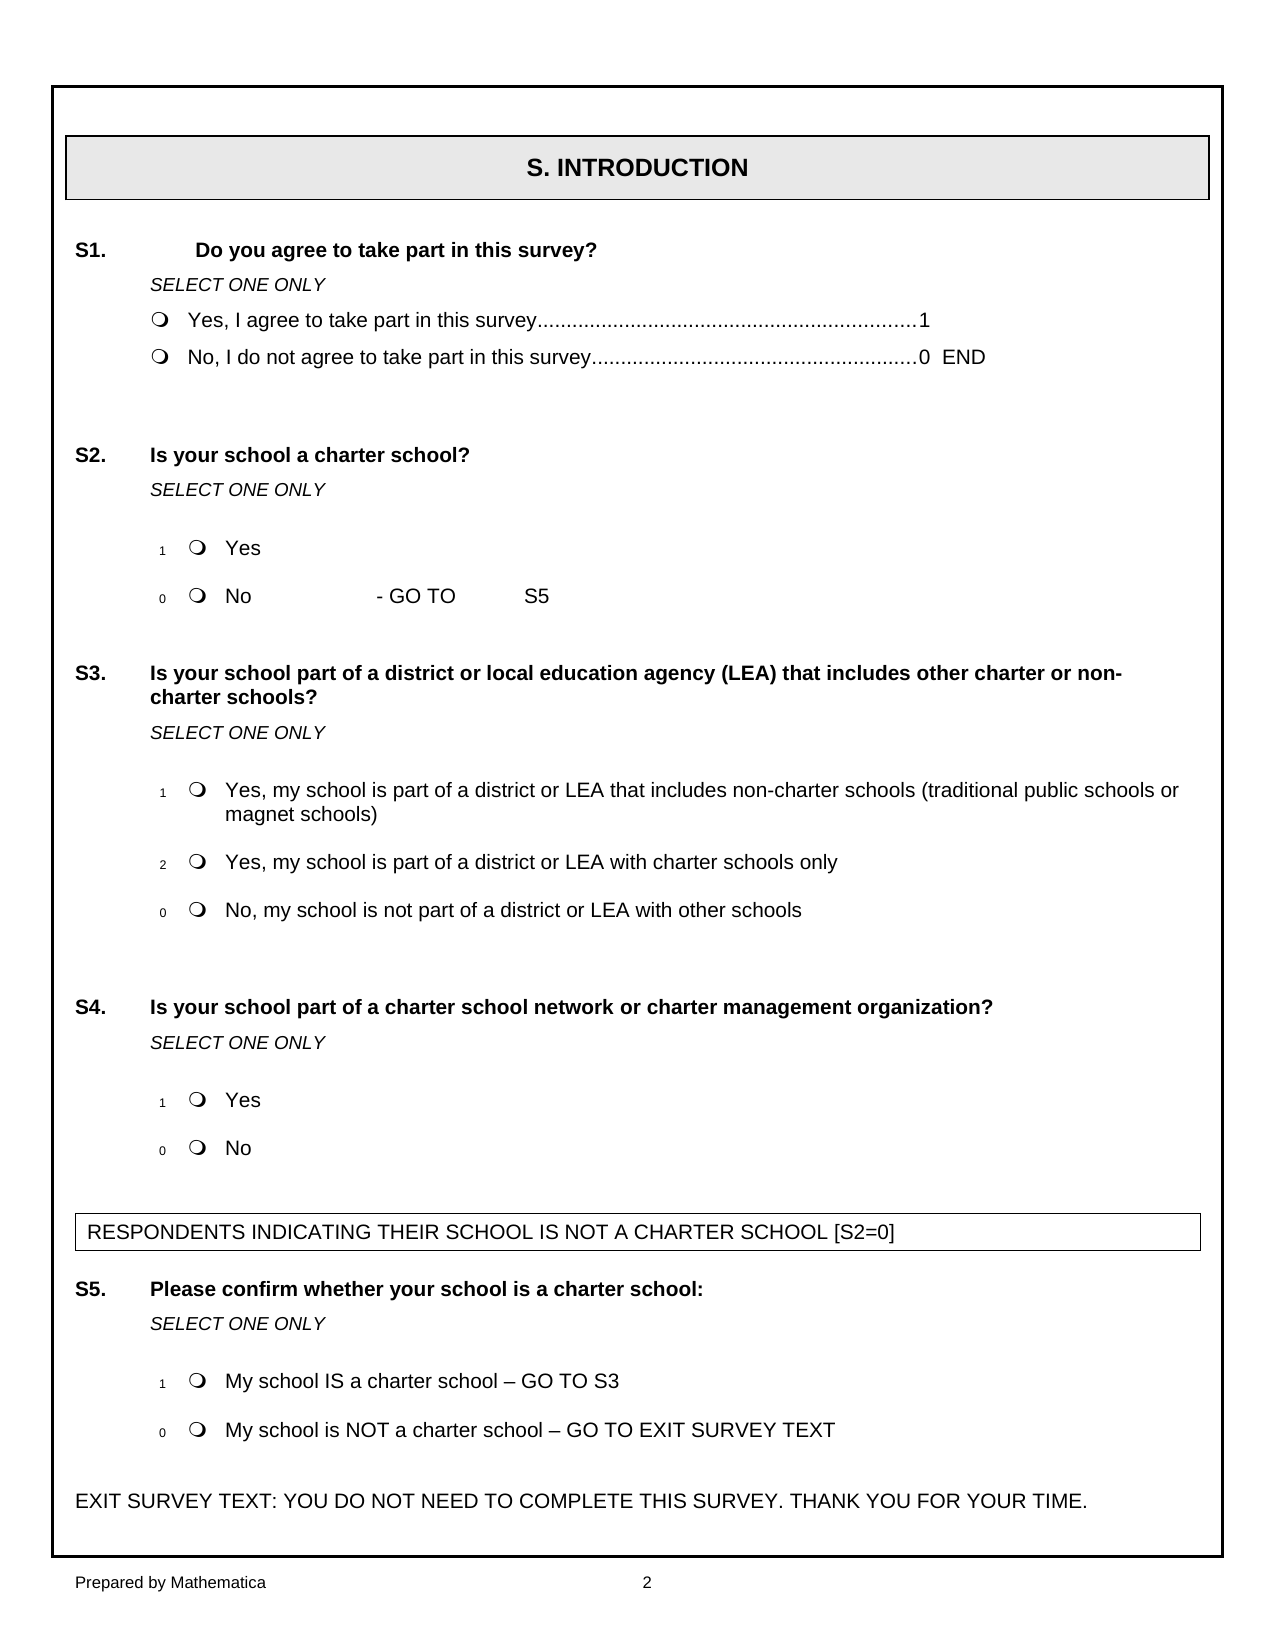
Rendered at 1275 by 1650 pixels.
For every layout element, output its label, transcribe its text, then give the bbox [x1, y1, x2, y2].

text 1 Yes [159, 1088, 1209, 1112]
text SELECT ONE ONLY [150, 274, 966, 296]
text S1. Do you agree to take part in this survey? [75, 238, 1207, 262]
subtitle S. INTRODUCTION [67, 137, 1208, 199]
text Select one only [150, 721, 1200, 743]
text 1 Yes, my school is part of a district or LEA that includes non-charter schools (traditional public schools or magnet schools) [159, 778, 1209, 826]
text S2. Is your school a charter school? [75, 443, 1162, 467]
text Yes, I agree to take part in this survey 1 [150, 308, 1041, 332]
text S3. Is your school part of a district or local education agency (LEA) that includes other charter or non-charter schools? [75, 661, 1162, 709]
text 1 Yes [159, 536, 1209, 560]
text S5. Please confirm whether your school is a charter school: [75, 1276, 1162, 1300]
text 2 Yes, my school is part of a district or LEA with charter schools only [159, 850, 1209, 874]
table_header RESPONDENTS INDICATING their SCHOOL IS NOT A CHARTER SCHOOL [S2=0] [76, 1214, 1200, 1250]
text S4. Is your school part of a charter school network or charter management organization? [75, 995, 1162, 1019]
text EXIT SURVEY TEXT: YOU DO NOT NEED TO COMPLETE THIS SURVEY. THANK YOU FOR YOUR TIME. [75, 1489, 1209, 1513]
text Select one only [150, 1313, 1200, 1334]
text 0 No, my school is not part of a district or LEA with other schools [159, 898, 1209, 922]
text 0 My school is NOT a charter school – GO TO EXIT SURVEY TEXT [159, 1417, 1209, 1441]
text Select one only [150, 1031, 1200, 1053]
text Select one only [150, 479, 1200, 501]
text No, I do not agree to take part in this survey 0 END [150, 345, 1041, 369]
text 1 My school IS a charter school – GO TO S3 [159, 1369, 1209, 1393]
text 0 No [159, 1136, 1209, 1160]
text 0 No - GO TO S5 [159, 584, 1209, 608]
